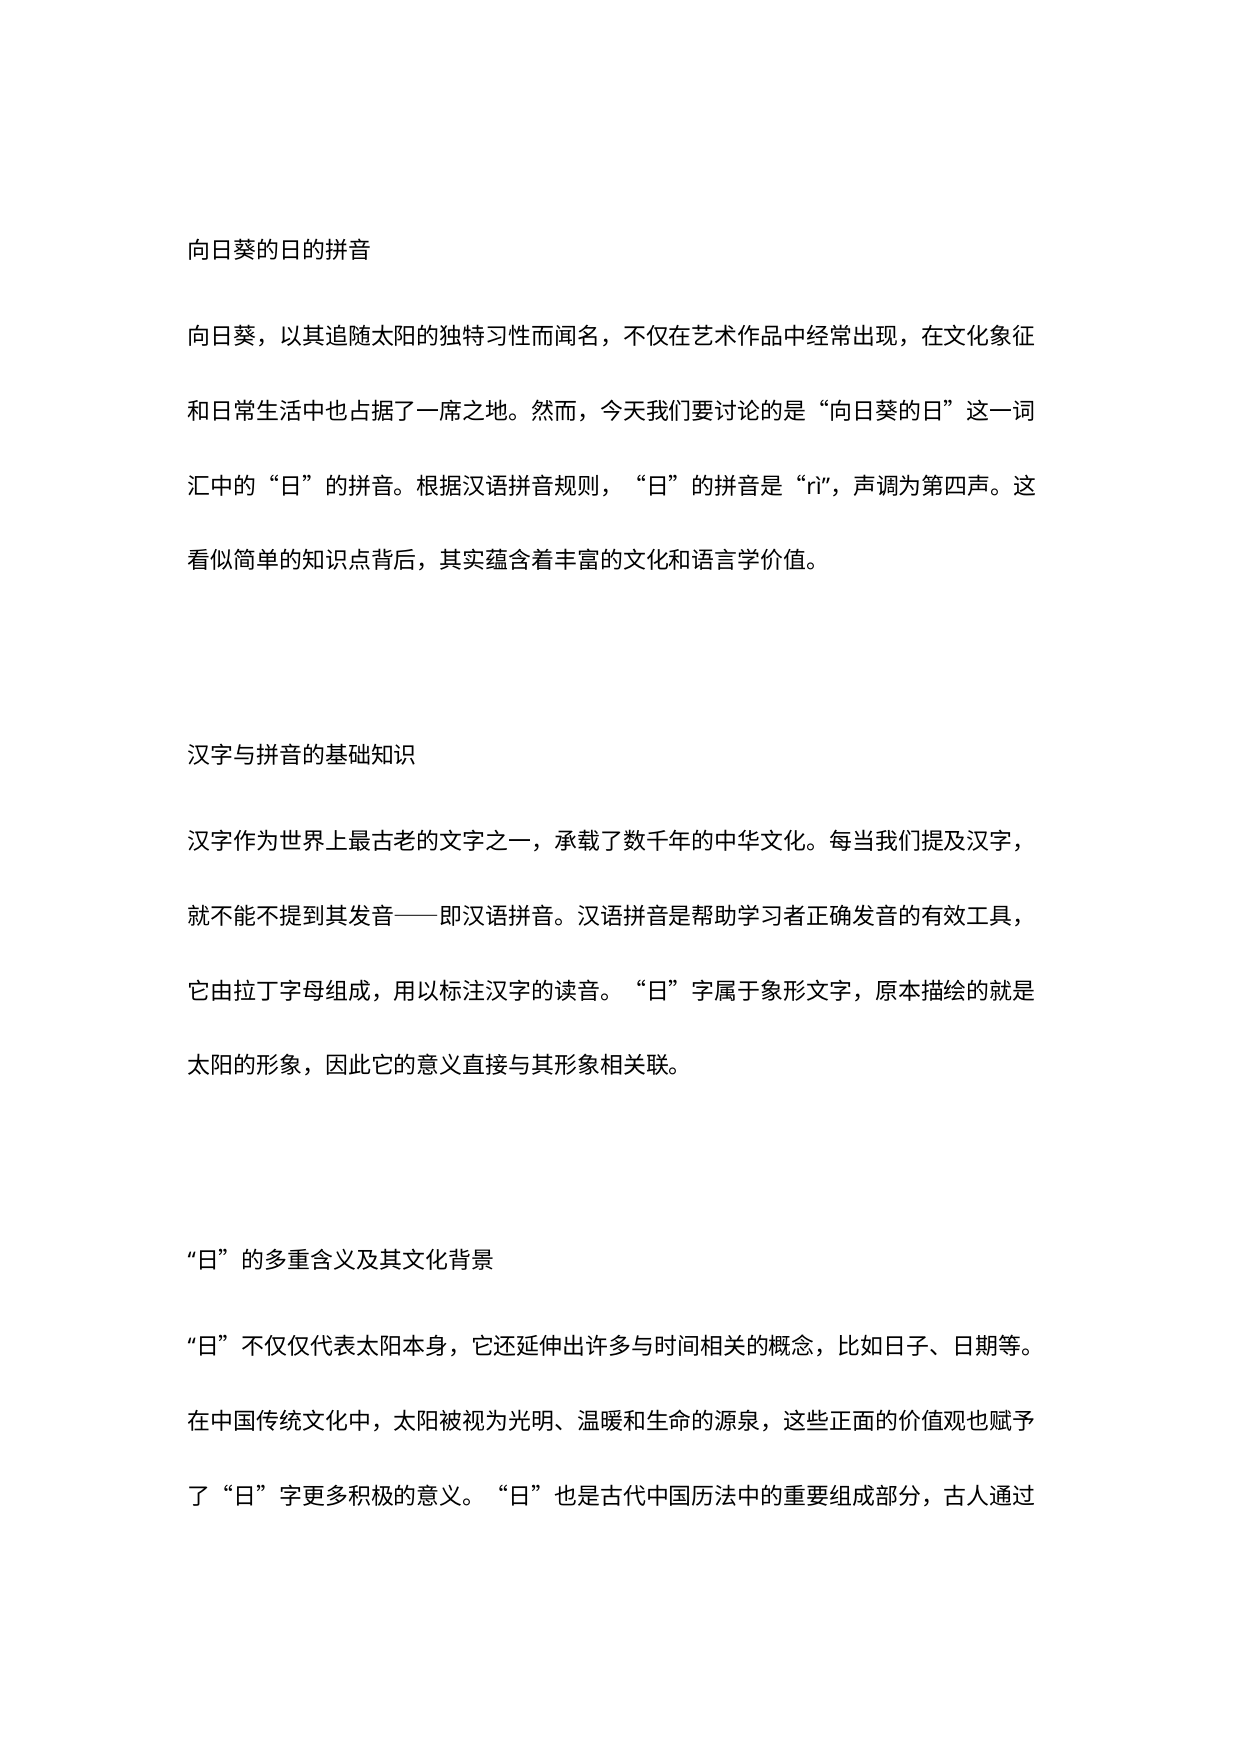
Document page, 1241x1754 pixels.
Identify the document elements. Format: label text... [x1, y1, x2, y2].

text 汉字与拼音的基础知识 [187, 721, 1053, 786]
text 汉字作为世界上最古老的文字之一，承载了数千年的中华文化。每当我们提及汉字，就不能不提到其发音——即汉语拼音。汉语拼音是帮助学习者正确发音的有效工具，它由拉丁字母组成，用以标注汉字的读音。“日”字属于象形文字，原本描绘的就是太阳的形象，因此它的意义直接与其形象相关联。 [187, 807, 1053, 1096]
text 向日葵，以其追随太阳的独特习性而闻名，不仅在艺术作品中经常出现，在文化象征和日常生活中也占据了一席之地。然而，今天我们要讨论的是“向日葵的日”这一词汇中的“日”的拼音。根据汉语拼音规则，“日”的拼音是“rì”，声调为第四声。这看似简单的知识点背后，其实蕴含着丰富的文化和语言学价值。 [187, 302, 1053, 591]
text 向日葵的日的拼音 [187, 216, 1053, 281]
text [187, 1312, 1053, 1527]
text “日”的多重含义及其文化背景 [187, 1226, 1053, 1291]
